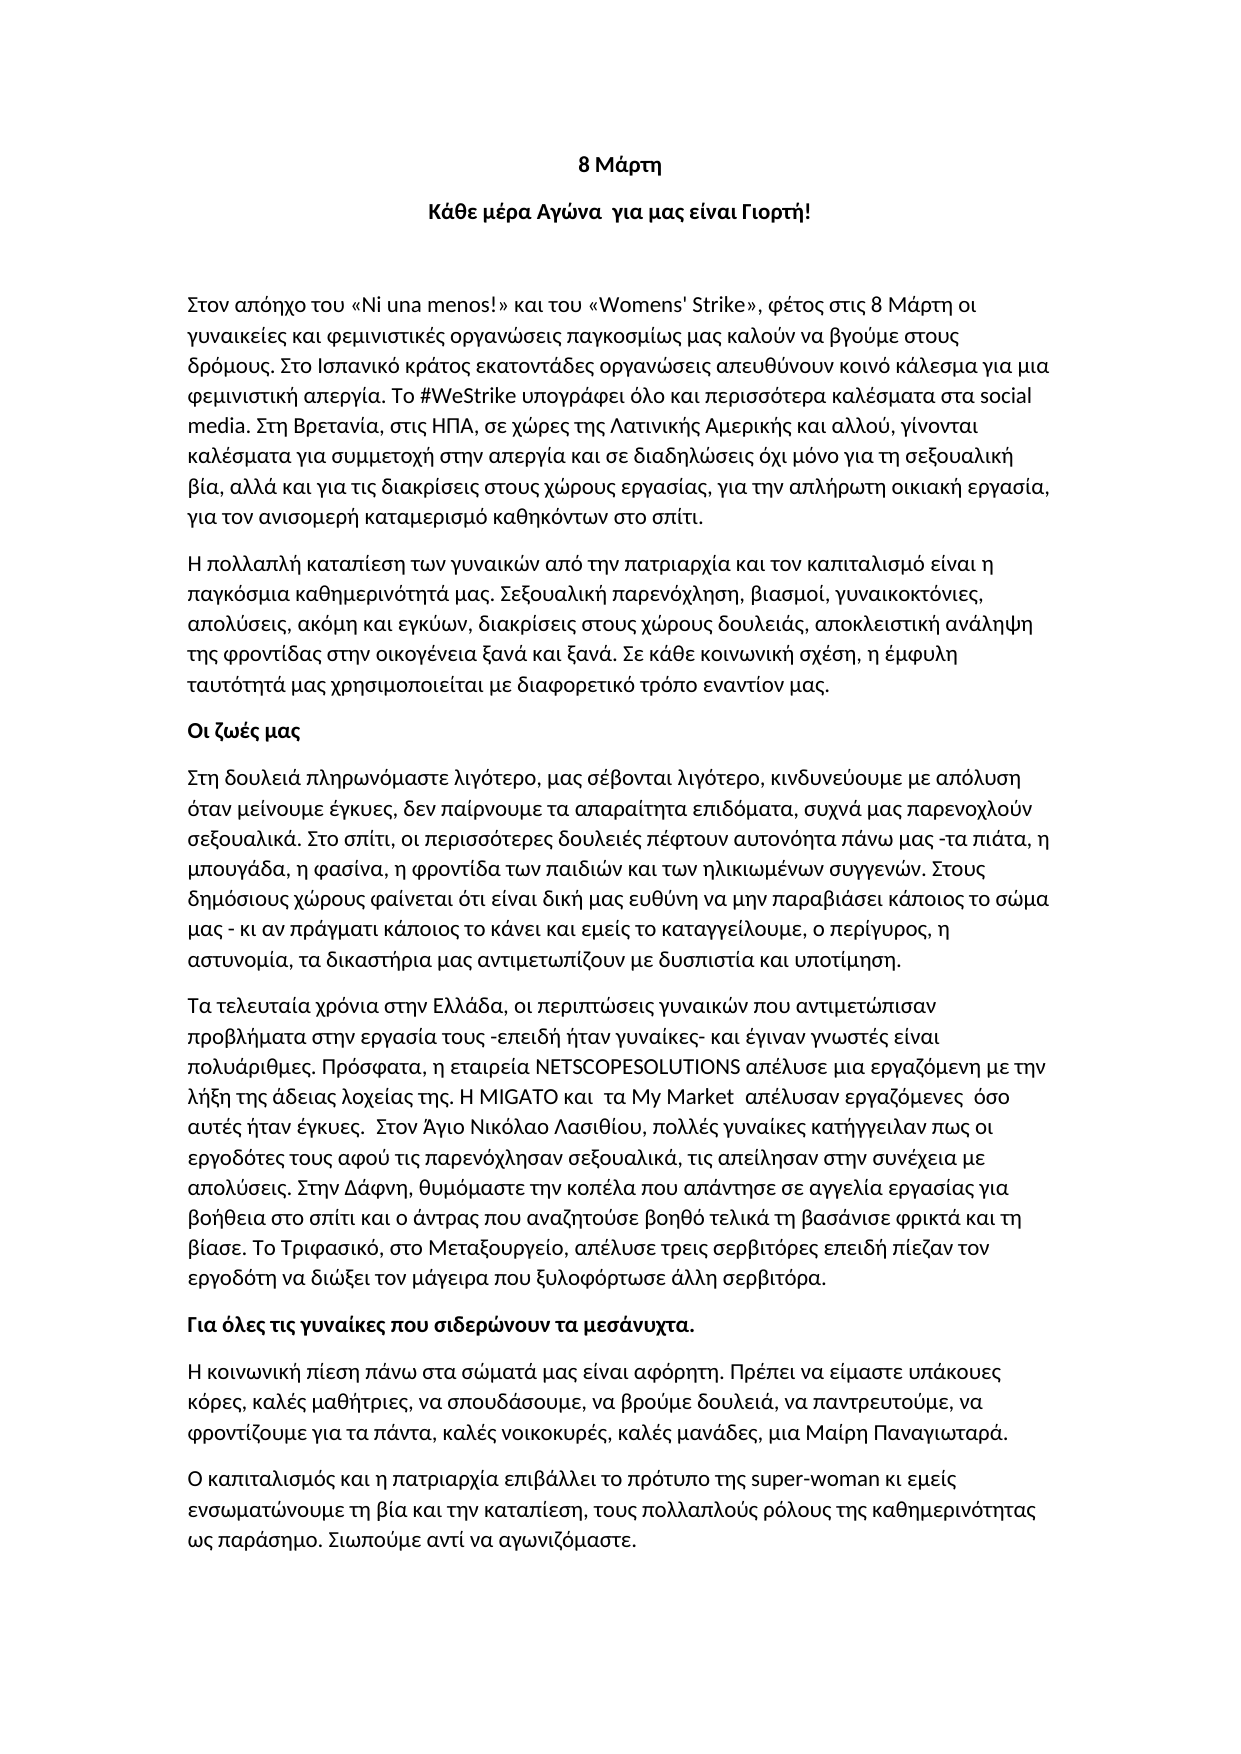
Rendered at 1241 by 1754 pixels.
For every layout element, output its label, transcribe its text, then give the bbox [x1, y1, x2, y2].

text Κάθε μέρα Αγώνα για μας είναι Γιορτή! [187, 197, 1053, 225]
text Η κοινωνική πίεση πάνω στα σώματά μας είναι αφόρητη. Πρέπει να είμαστε υπάκουες κόρες, καλές μαθήτριες, να σπουδάσουμε, να βρούμε δουλειά, να παντρευτούμε, να φροντίζουμε για τα πάντα, καλές νοικοκυρές, καλές μανάδες, μια Μαίρη Παναγιωταρά. [187, 1357, 1053, 1446]
text Η πολλαπλή καταπίεση των γυναικών από την πατριαρχία και τον καπιταλισμό είναι η παγκόσμια καθημερινότητά μας. Σεξουαλική παρενόχληση, βιασμοί, γυναικοκτόνιες, απολύσεις, ακόμη και εγκύων, διακρίσεις στους χώρους δουλειάς, αποκλειστική ανάληψη της φροντίδας στην οικογένεια ξανά και ξανά. Σε κάθε κοινωνική σχέση, η έμφυλη ταυτότητά μας χρησιμοποιείται με διαφορετικό τρόπο εναντίον μας. [187, 549, 1053, 698]
text Ο καπιταλισμός και η πατριαρχία επιβάλλει το πρότυπο της super-woman κι εμείς ενσωματώνουμε τη βία και την καταπίεση, τους πολλαπλούς ρόλους της καθημερινότητας ως παράσημο. Σιωπούμε αντί να αγωνιζόμαστε. [187, 1464, 1053, 1553]
text Tα τελευταία χρόνια στην Ελλάδα, οι περιπτώσεις γυναικών που αντιμετώπισαν προβλήματα στην εργασία τους -επειδή ήταν γυναίκες- και έγιναν γνωστές είναι πολυάριθμες. Πρόσφατα, η εταιρεία NETSCOPESOLUTIONS απέλυσε μια εργαζόμενη με την λήξη της άδειας λοχείας της. Η MIGATO και τα My Market απέλυσαν εργαζόμενες όσο αυτές ήταν έγκυες. Στον Άγιο Νικόλαο Λασιθίου, πολλές γυναίκες κατήγγειλαν πως οι εργοδότες τους αφού τις παρενόχλησαν σεξουαλικά, τις απείλησαν στην συνέχεια με απολύσεις. Στην Δάφνη, θυμόμαστε την κοπέλα που απάντησε σε αγγελία εργασίας για βοήθεια στο σπίτι και ο άντρας που αναζητούσε βοηθό τελικά τη βασάνισε φρικτά και τη βίασε. Το Τριφασικό, στο Μεταξουργείο, απέλυσε τρεις σερβιτόρες επειδή πίεζαν τον εργοδότη να διώξει τον μάγειρα που ξυλοφόρτωσε άλλη σερβιτόρα. [187, 992, 1053, 1292]
text 8 Μάρτη [187, 150, 1053, 178]
text Στη δουλειά πληρωνόμαστε λιγότερο, μας σέβονται λιγότερο, κινδυνεύουμε με απόλυση όταν μείνουμε έγκυες, δεν παίρνουμε τα απαραίτητα επιδόματα, συχνά μας παρενοχλούν σεξουαλικά. Στο σπίτι, οι περισσότερες δουλειές πέφτουν αυτονόητα πάνω μας -τα πιάτα, η μπουγάδα, η φασίνα, η φροντίδα των παιδιών και των ηλικιωμένων συγγενών. Στους δημόσιους χώρους φαίνεται ότι είναι δική μας ευθύνη να μην παραβιάσει κάποιος το σώμα μας - κι αν πράγματι κάποιος το κάνει και εμείς το καταγγείλουμε, ο περίγυρος, η αστυνομία, τα δικαστήρια μας αντιμετωπίζουν με δυσπιστία και υποτίμηση. [187, 763, 1053, 973]
text Στον απόηχο του «Νi una menos!» και του «Womens' Strike», φέτος στις 8 Μάρτη οι γυναικείες και φεμινιστικές οργανώσεις παγκοσμίως μας καλούν να βγούμε στους δρόμους. Στο Ισπανικό κράτος εκατοντάδες οργανώσεις απευθύνουν κοινό κάλεσμα για μια φεμινιστική απεργία. Το #WeStrike υπογράφει όλο και περισσότερα καλέσματα στα social media. Στη Βρετανία, στις ΗΠΑ, σε χώρες της Λατινικής Αμερικής και αλλού, γίνονται καλέσματα για συμμετοχή στην απεργία και σε διαδηλώσεις όχι μόνο για τη σεξουαλική βία, αλλά και για τις διακρίσεις στους χώρους εργασίας, για την απλήρωτη οικιακή εργασία, για τον ανισομερή καταμερισμό καθηκόντων στο σπίτι. [187, 291, 1053, 530]
text Για όλες τις γυναίκες που σιδερώνουν τα μεσάνυχτα. [187, 1310, 1053, 1338]
text Οι ζωές μας [187, 717, 1053, 745]
